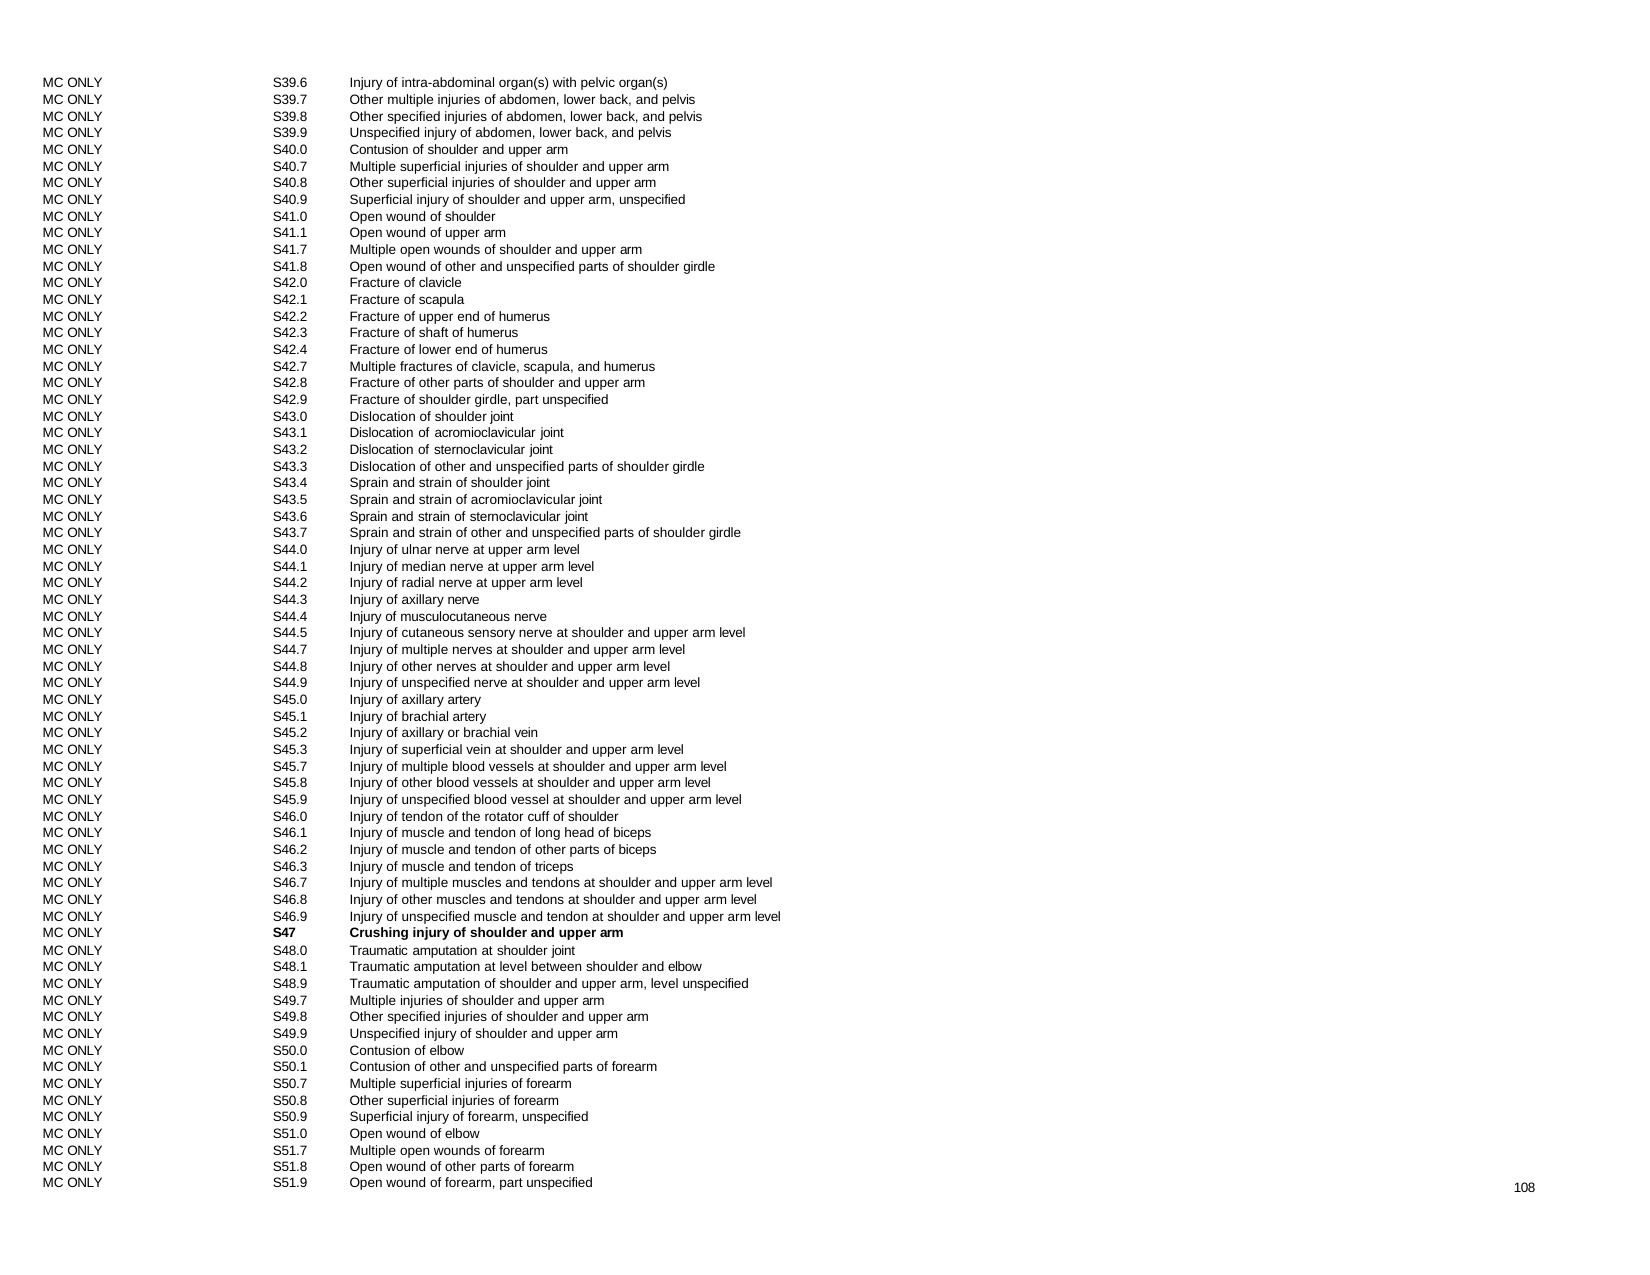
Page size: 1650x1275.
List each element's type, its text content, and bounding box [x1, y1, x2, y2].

text 108 [27, 1179, 1536, 1195]
